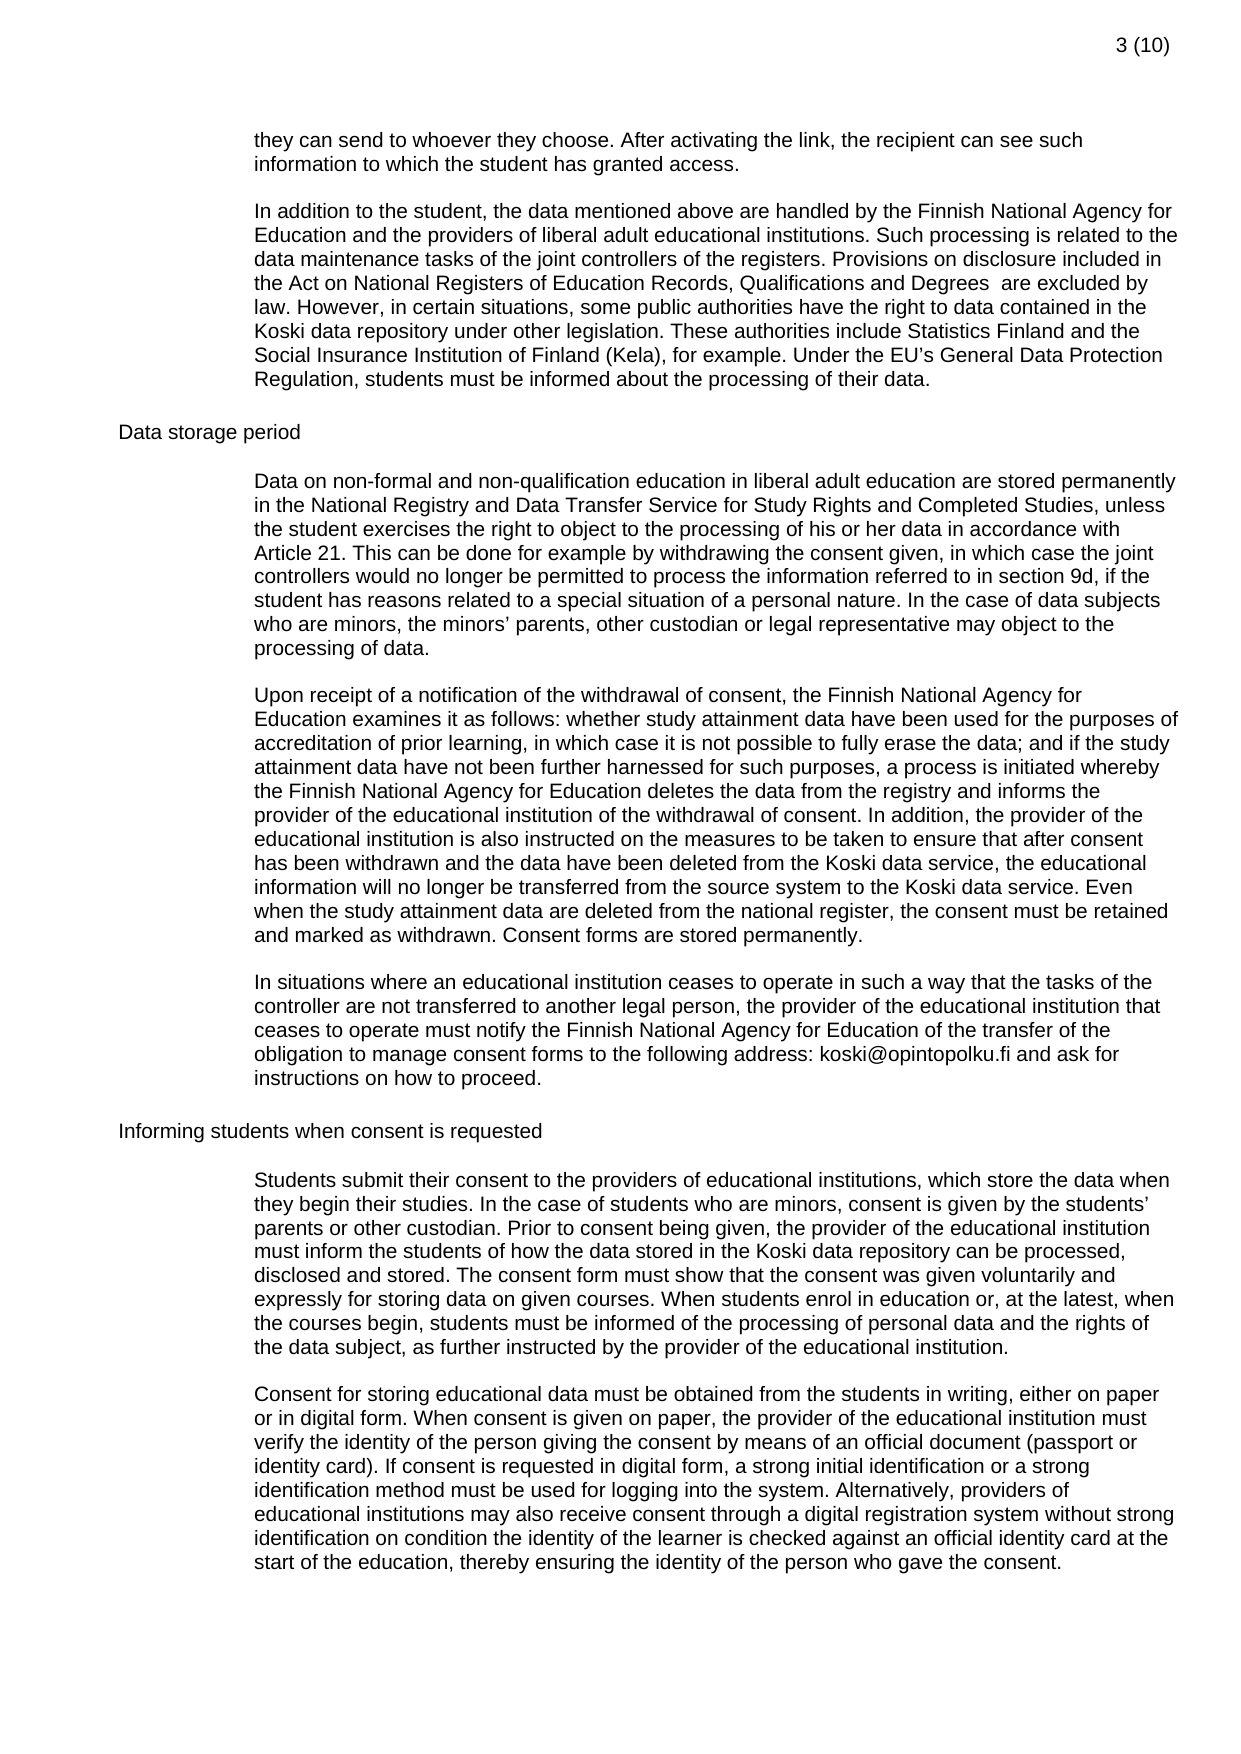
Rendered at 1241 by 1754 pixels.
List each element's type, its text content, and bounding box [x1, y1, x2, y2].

text Data on non-formal and non-qualification education in liberal adult education are stored permanently in the National Registry and Data Transfer Service for Study Rights and Completed Studies, unless the student exercises the right to object to the processing of his or her data in accordance with Article 21. This can be done for example by withdrawing the consent given, in which case the joint controllers would no longer be permitted to process the information referred to in section 9d, if the student has reasons related to a special situation of a personal nature. In the case of data subjects who are minors, the minors’ parents, other custodian or legal representative may object to the processing of data. [254, 468, 1181, 660]
text Students submit their consent to the providers of educational institutions, which store the data when they begin their studies. In the case of students who are minors, consent is given by the students’ parents or other custodian. Prior to consent being given, the provider of the educational institution must inform the students of how the data stored in the Koski data repository can be processed, disclosed and stored. The consent form must show that the consent was given voluntarily and expressly for storing data on given courses. When students enrol in education or, at the latest, when the courses begin, students must be informed of the processing of personal data and the rights of the data subject, as further instructed by the provider of the educational institution. [254, 1167, 1181, 1359]
text Upon receipt of a notification of the withdrawal of consent, the Finnish National Agency for Education examines it as follows: whether study attainment data have been used for the purposes of accreditation of prior learning, in which case it is not possible to fully erase the data; and if the study attainment data have not been further harnessed for such purposes, a process is initiated whereby the Finnish National Agency for Education deletes the data from the registry and informs the provider of the educational institution of the withdrawal of consent. In addition, the provider of the educational institution is also instructed on the measures to be taken to ensure that after consent has been withdrawn and the data have been deleted from the Koski data service, the educational information will no longer be transferred from the source system to the Koski data service. Even when the study attainment data are deleted from the national register, the consent must be retained and marked as withdrawn. Consent forms are stored permanently. [254, 683, 1181, 947]
text Consent for storing educational data must be obtained from the students in writing, either on paper or in digital form. When consent is given on paper, the provider of the educational institution must verify the identity of the person giving the consent by means of an official document (passport or identity card). If consent is requested in digital form, a strong initial identification or a strong identification method must be used for logging into the system. Alternatively, providers of educational institutions may also receive consent through a digital registration system without strong identification on condition the identity of the learner is checked against an official identity card at the start of the education, thereby ensuring the identity of the person who gave the consent. [254, 1382, 1181, 1574]
text In situations where an educational institution ceases to operate in such a way that the tasks of the controller are not transferred to another legal person, the provider of the educational institution that ceases to operate must notify the Finnish National Agency for Education of the transfer of the obligation to manage consent forms to the following address: koski@opintopolku.fi and ask for instructions on how to proceed. [254, 969, 1181, 1089]
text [254, 128, 1181, 176]
subtitle Data storage period [118, 419, 1181, 443]
subtitle Informing students when consent is requested [118, 1118, 1181, 1142]
text In addition to the student, the data mentioned above are handled by the Finnish National Agency for Education and the providers of liberal adult educational institutions. Such processing is related to the data maintenance tasks of the joint controllers of the registers. Provisions on disclosure included in the Act on National Registers of Education Records, Qualifications and Degrees are excluded by law. However, in certain situations, some public authorities have the right to data contained in the Koski data repository under other legislation. These authorities include Statistics Finland and the Social Insurance Institution of Finland (Kela), for example. Under the EU’s General Data Protection Regulation, students must be informed about the processing of their data. [254, 199, 1181, 390]
